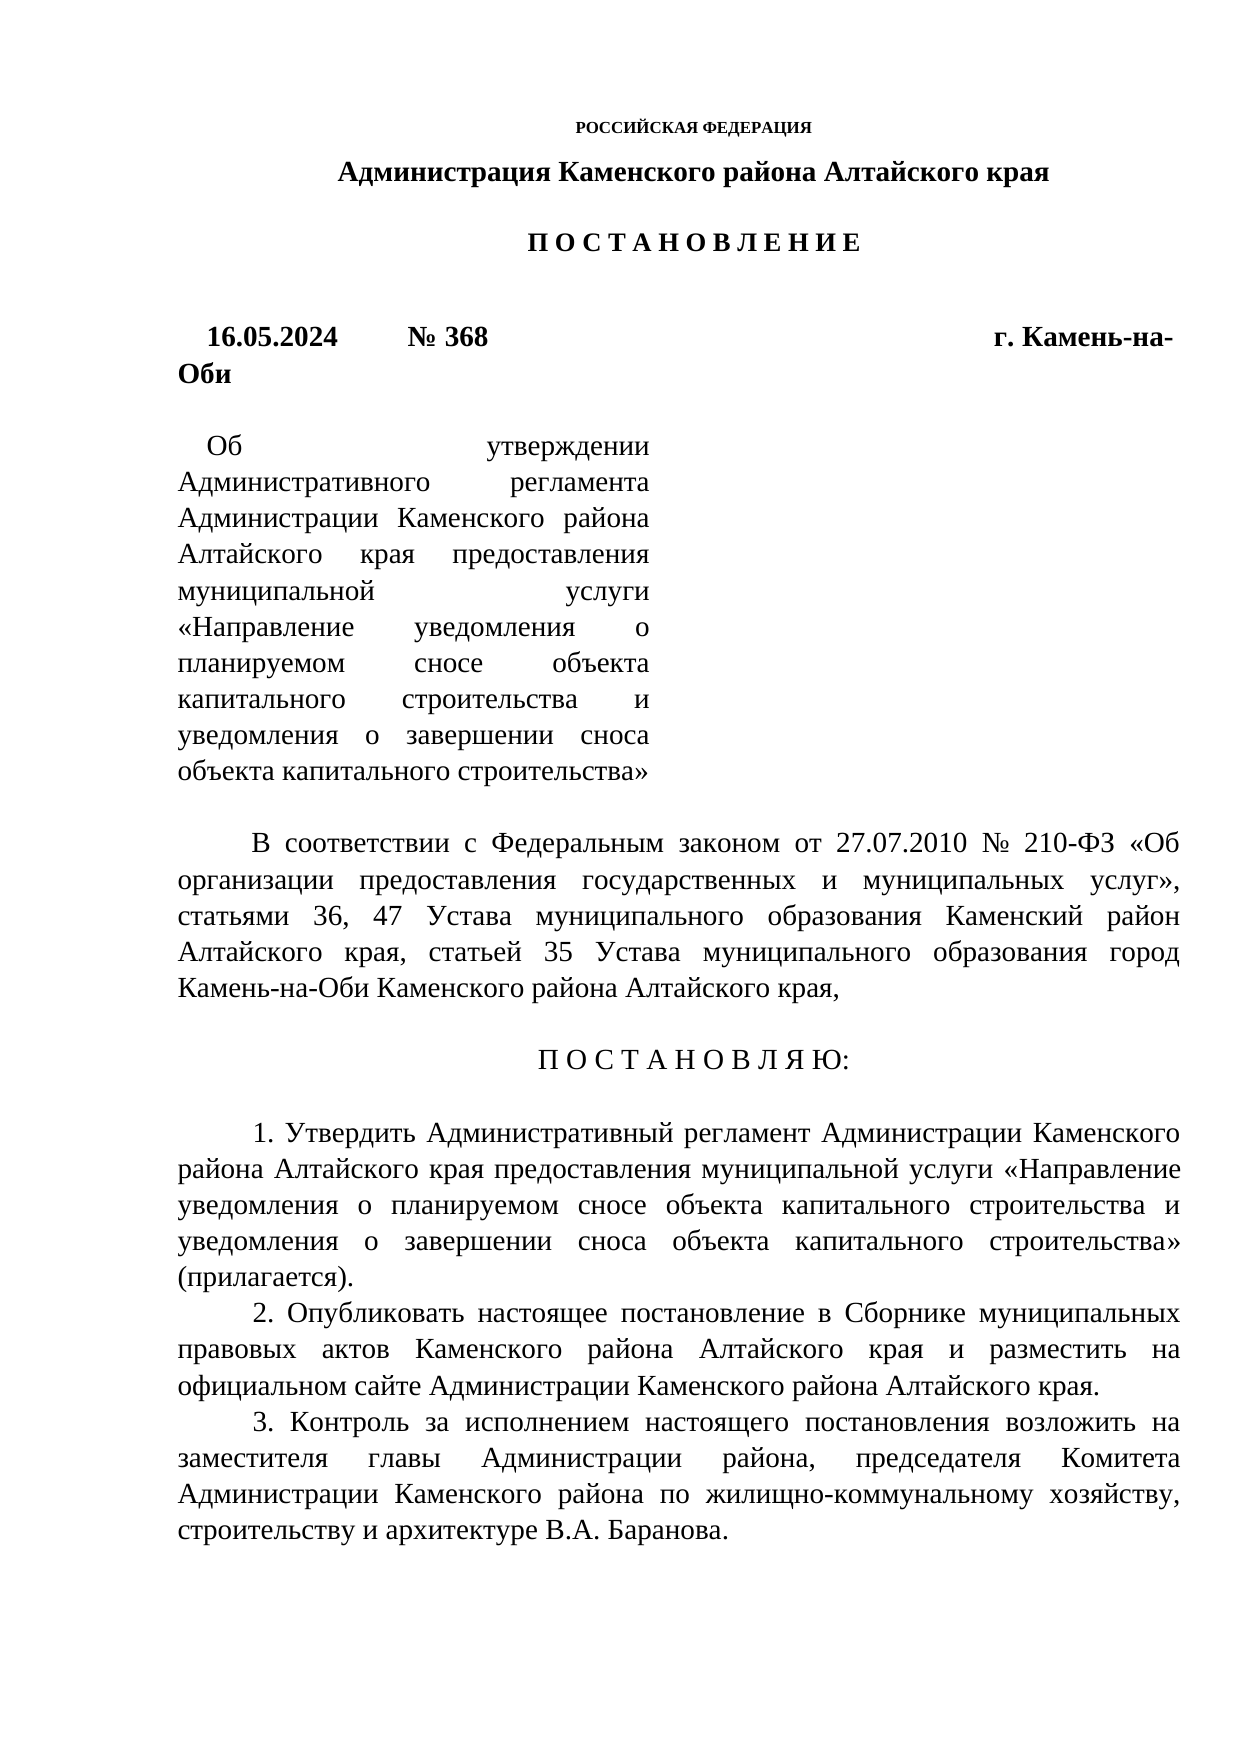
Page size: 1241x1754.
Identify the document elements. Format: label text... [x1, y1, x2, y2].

text В соответствии с Федеральным законом от 27.07.2010 № 210-ФЗ «Об организации предоставления государственных и муниципальных услуг», статьями 36, 47 Устава муниципального образования Каменский район Алтайского края, статьей 35 Устава муниципального образования город Камень-на-Оби Каменского района Алтайского края, [177, 826, 1181, 1004]
text П О С Т А Н О В Л Я Ю: [177, 1042, 1181, 1076]
text 16.05.2024 № 368 г. Камень-на-Оби [177, 319, 1181, 389]
text Об утверждении Административного регламента Администрации Каменского района Алтайского края предоставления муниципальной услуги «Направление уведомления о планируемом сносе объекта капитального строительства и уведомления о завершении сноса объекта капитального строительства» [177, 428, 649, 787]
subtitle П О С Т А Н О В Л Е Н И Е [177, 227, 1181, 279]
text 2. Опубликовать настоящее постановление в Сборнике муниципальных правовых актов Каменского района Алтайского края и разместить на официальном сайте Администрации Каменского района Алтайского края. [177, 1296, 1181, 1401]
text 1. Утвердить Административный регламент Администрации Каменского района Алтайского края предоставления муниципальной услуги «Направление уведомления о планируемом сносе объекта капитального строительства и уведомления о завершении сноса объекта капитального строительства» (прилагается). [177, 1115, 1181, 1293]
text Администрация Каменского района Алтайского края [177, 154, 1181, 188]
text РОССИЙСКАЯ ФЕДЕРАЦИЯ [177, 118, 1181, 152]
text 3. Контроль за исполнением настоящего постановления возложить на заместителя главы Администрации района, председателя Комитета Администрации Каменского района по жилищно-коммунальному хозяйству, строительству и архитектуре В.А. Баранова. [177, 1404, 1181, 1546]
